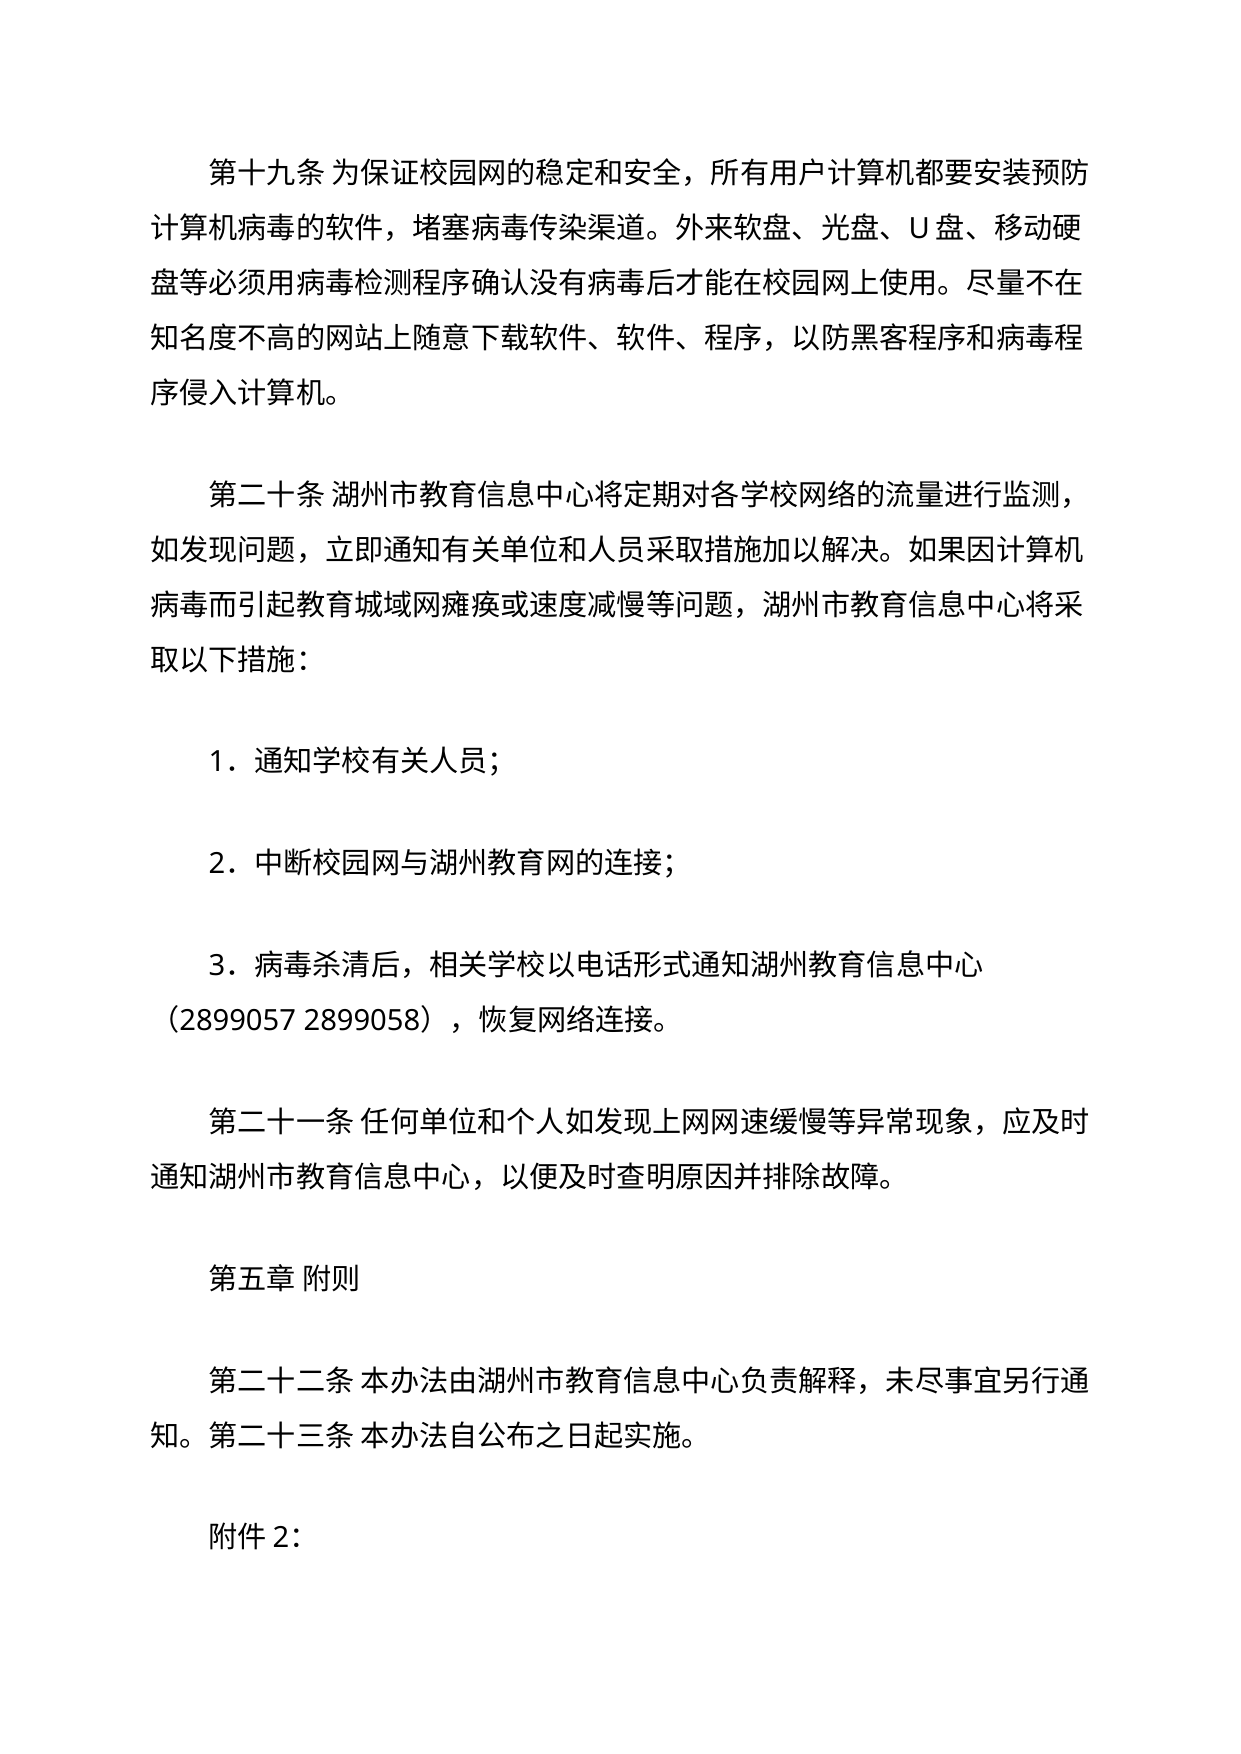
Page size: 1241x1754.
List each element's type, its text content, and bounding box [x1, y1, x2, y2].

text 2．中断校园网与湖州教育网的连接； [150, 840, 1090, 882]
text 第十九条 为保证校园网的稳定和安全，所有用户计算机都要安装预防计算机病毒的软件，堵塞病毒传染渠道。外来软盘、光盘、U盘、移动硬盘等必须用病毒检测程序确认没有病毒后才能在校园网上使用。尽量不在知名度不高的网站上随意下载软件、软件、程序，以防黑客程序和病毒程序侵入计算机。 [150, 150, 1090, 412]
text 附件2： [150, 1514, 1090, 1556]
text 3．病毒杀清后，相关学校以电话形式通知湖州教育信息中心（2899057 2899058），恢复网络连接。 [150, 942, 1090, 1039]
text 1．通知学校有关人员； [150, 738, 1090, 780]
text 第二十一条 任何单位和个人如发现上网网速缓慢等异常现象，应及时通知湖州市教育信息中心，以便及时查明原因并排除故障。 [150, 1099, 1090, 1196]
text 第二十条 湖州市教育信息中心将定期对各学校网络的流量进行监测，如发现问题，立即通知有关单位和人员采取措施加以解决。如果因计算机病毒而引起教育城域网瘫痪或速度减慢等问题，湖州市教育信息中心将采取以下措施： [150, 471, 1090, 678]
text 第五章 附则 [150, 1256, 1090, 1298]
text 第二十二条 本办法由湖州市教育信息中心负责解释，未尽事宜另行通知。第二十三条 本办法自公布之日起实施。 [150, 1357, 1090, 1454]
